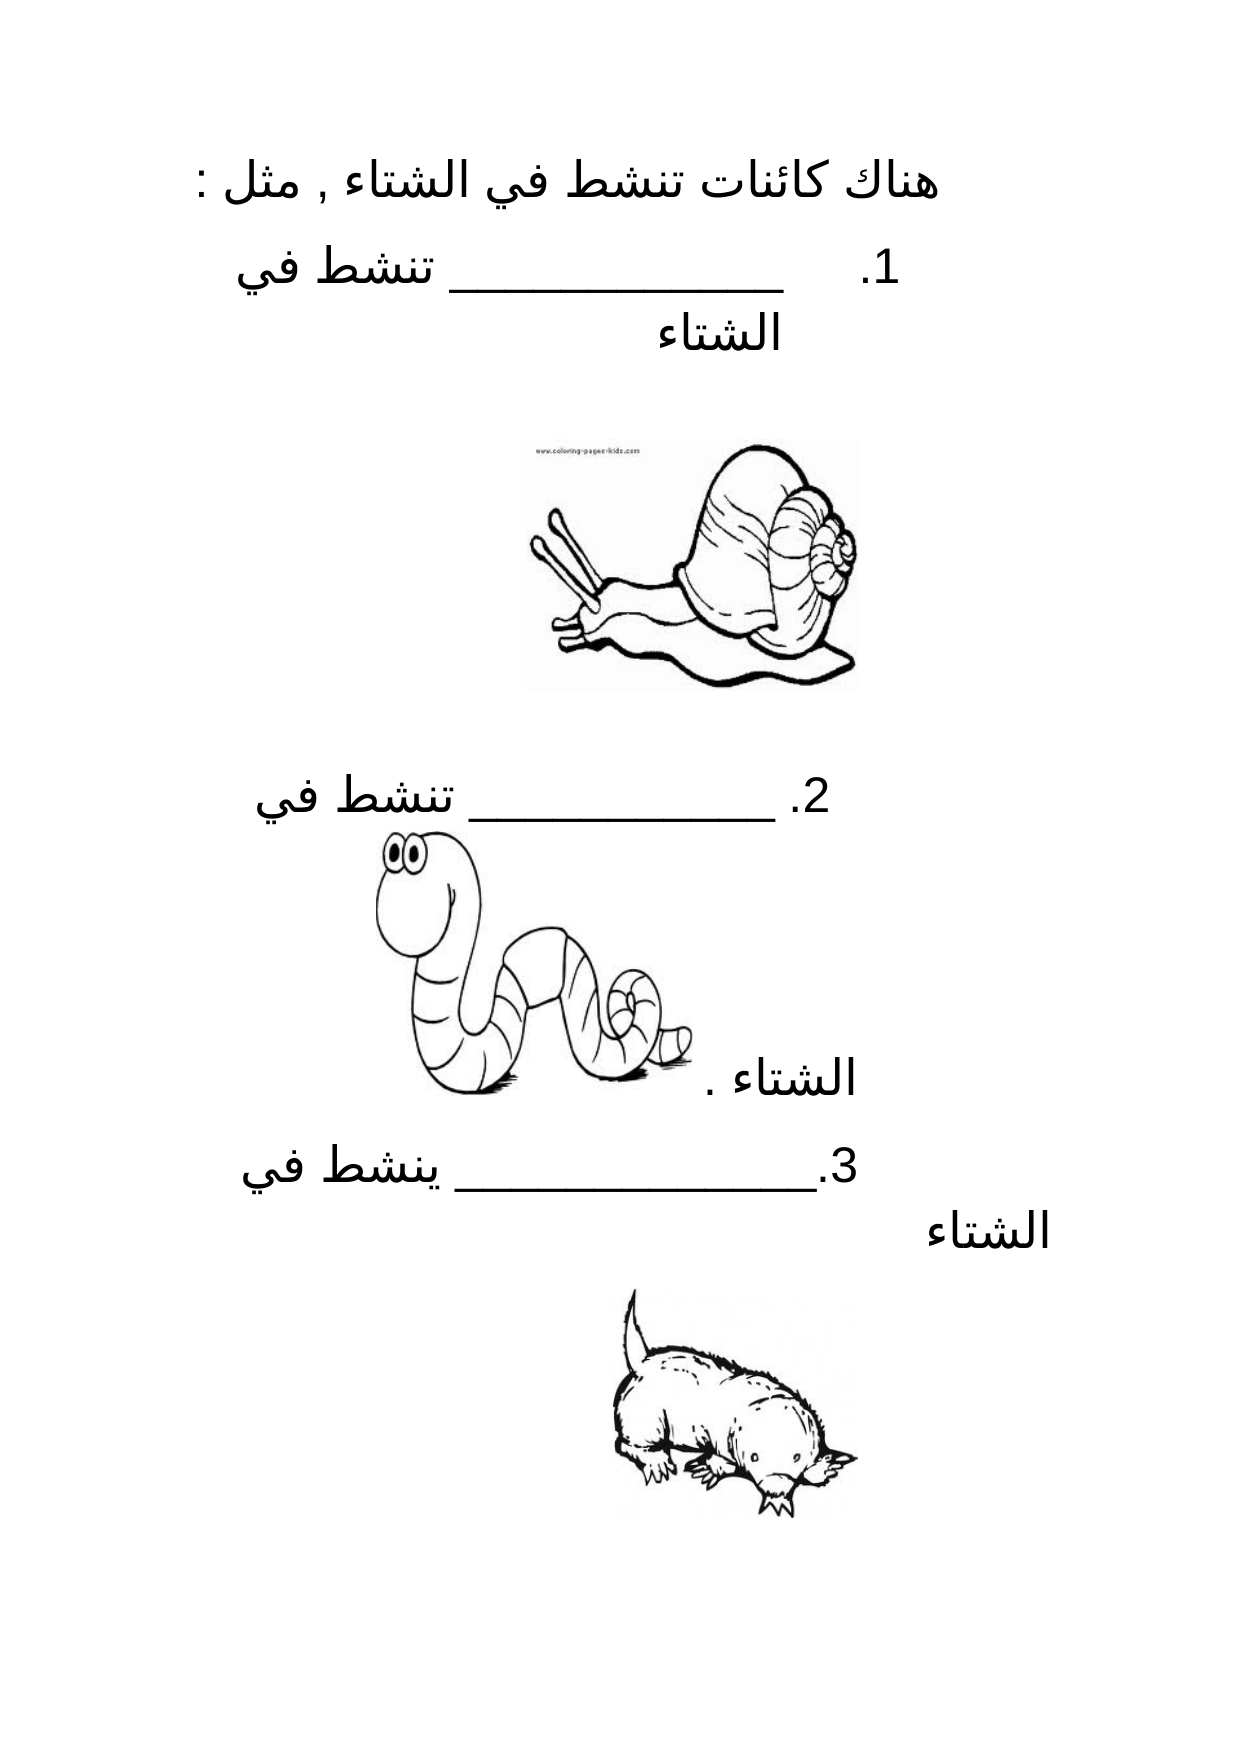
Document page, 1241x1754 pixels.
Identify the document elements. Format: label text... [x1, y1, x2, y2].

text هناك كائنات تنشط في الشتاء , مثل : [187, 150, 1053, 207]
list ____________ تنشط في الشتاء [187, 237, 858, 360]
picture [613, 1288, 859, 1518]
picture [526, 439, 859, 691]
picture [376, 831, 693, 1096]
text 3._____________ ينشط في الشتاء [187, 1135, 1053, 1259]
